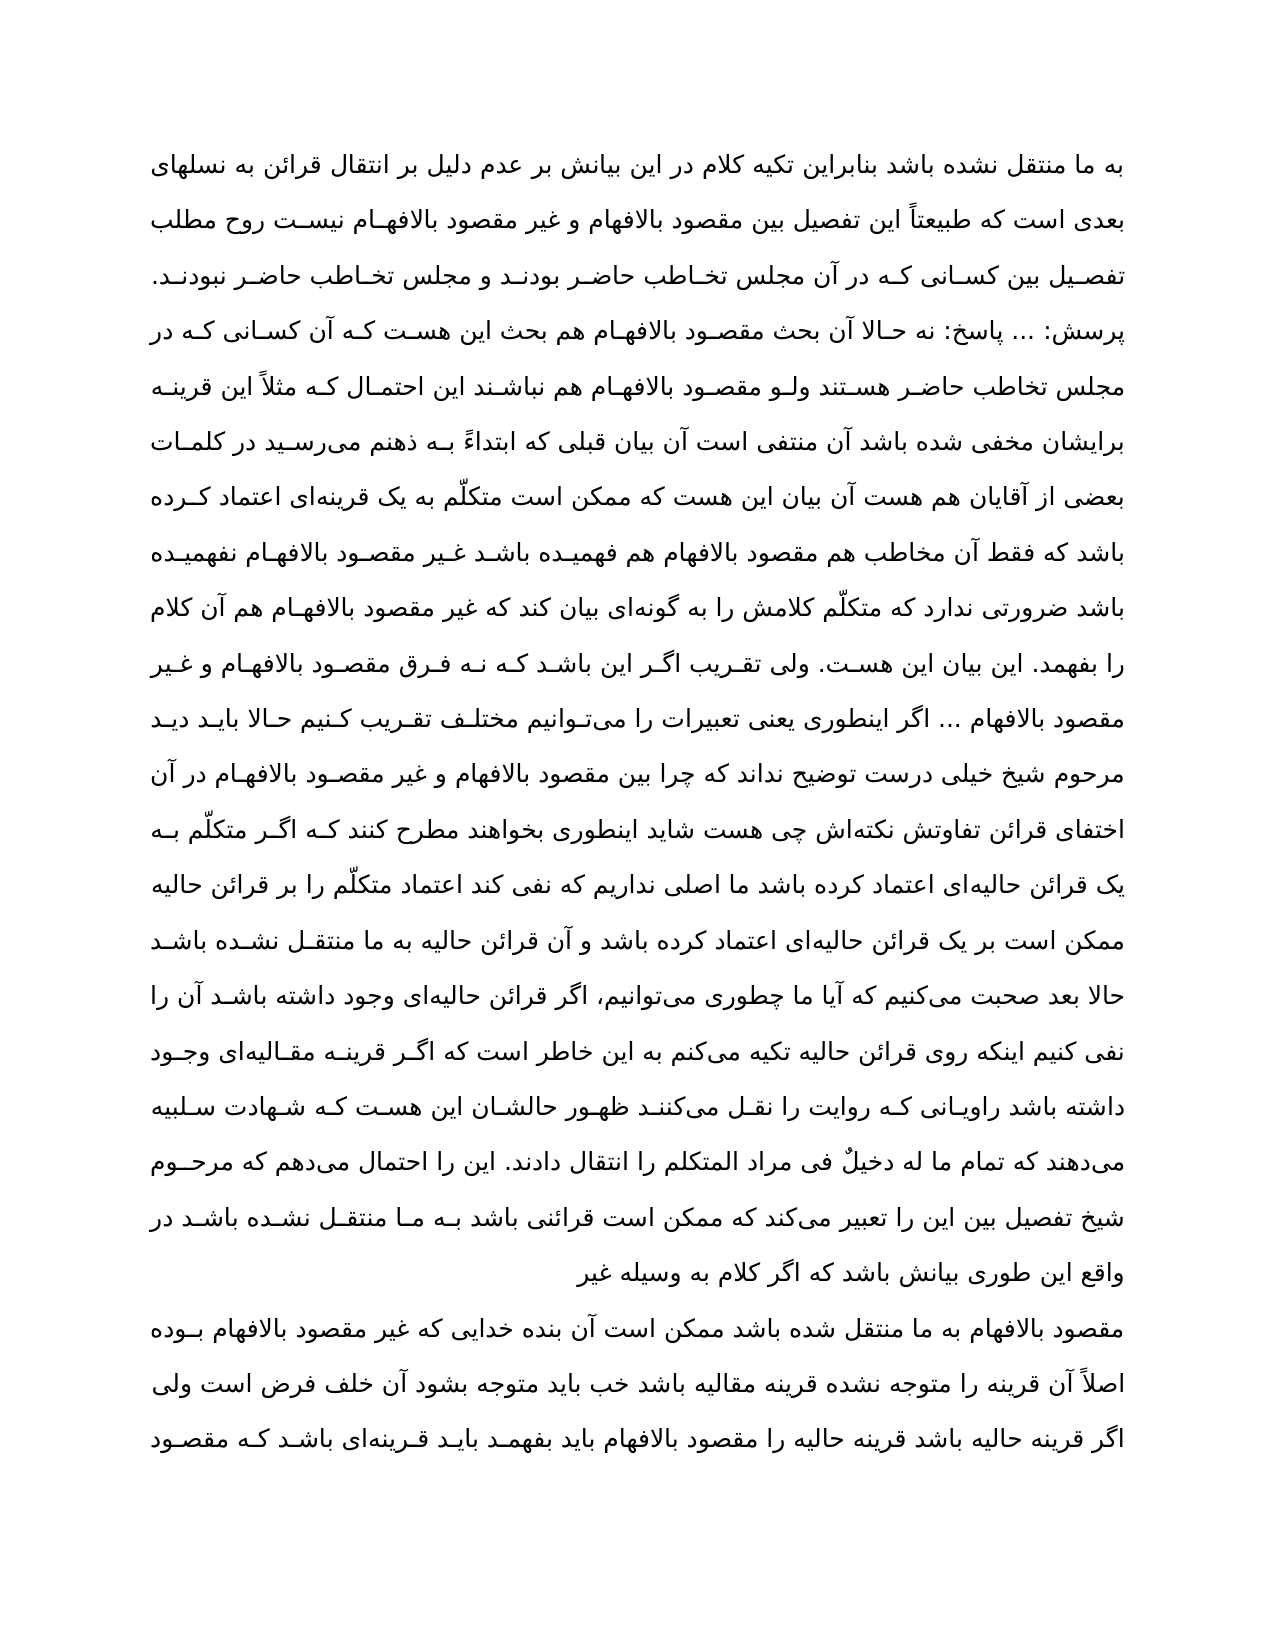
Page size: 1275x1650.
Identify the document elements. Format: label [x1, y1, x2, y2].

text [150, 150, 1125, 1287]
text [150, 1314, 1125, 1454]
